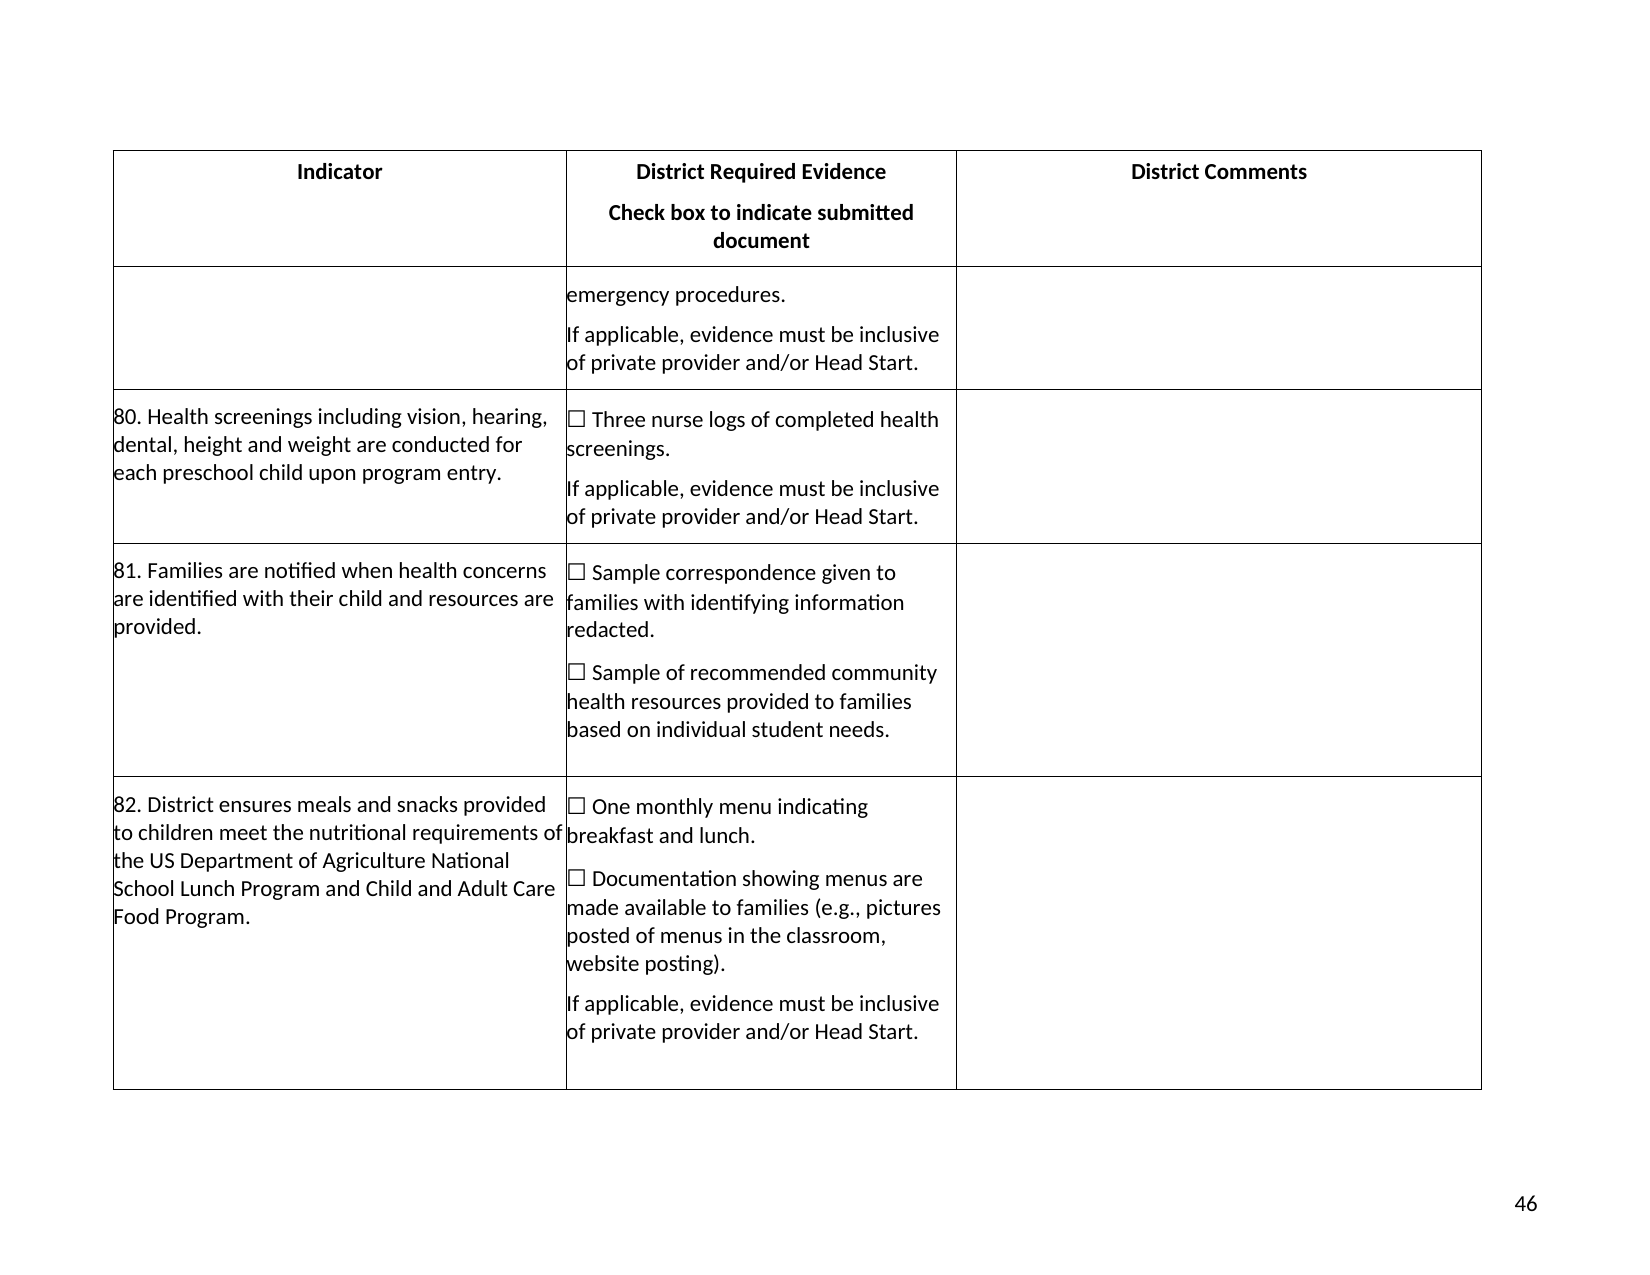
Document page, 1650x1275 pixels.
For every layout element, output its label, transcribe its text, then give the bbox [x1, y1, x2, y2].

table_cell 80. Health screenings including vision, hearing, dental, height and weight are conducted for each preschool child upon program entry. [114, 390, 566, 543]
table_header District Comments [957, 151, 1481, 266]
table_cell [957, 777, 1481, 1089]
table_cell Sample correspondence given to families with identifying information redacted. Sample of recommended community health resources provided to families based on individual student needs. [567, 544, 956, 776]
table_cell [957, 390, 1481, 543]
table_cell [567, 267, 956, 389]
table_cell [957, 544, 1481, 776]
table_header Indicator [114, 151, 566, 266]
table_cell 81. Families are notified when health concerns are identified with their child and resources are provided. [114, 544, 566, 776]
table_cell 82. District ensures meals and snacks provided to children meet the nutritional requirements of the US Department of Agriculture National School Lunch Program and Child and Adult Care Food Program. [114, 777, 566, 1089]
table_cell Three nurse logs of completed health screenings. If applicable, evidence must be inclusive of private provider and/or Head Start. [567, 390, 956, 543]
table_header District Required Evidence Check box to indicate submitted document [567, 151, 956, 266]
table_cell One monthly menu indicating breakfast and lunch. Documentation showing menus are made available to families (e.g., pictures posted of menus in the classroom, website posting). If applicable, evidence must be inclusive of private provider and/or Head Start. [567, 777, 956, 1089]
table_cell [957, 267, 1481, 389]
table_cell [114, 267, 566, 389]
